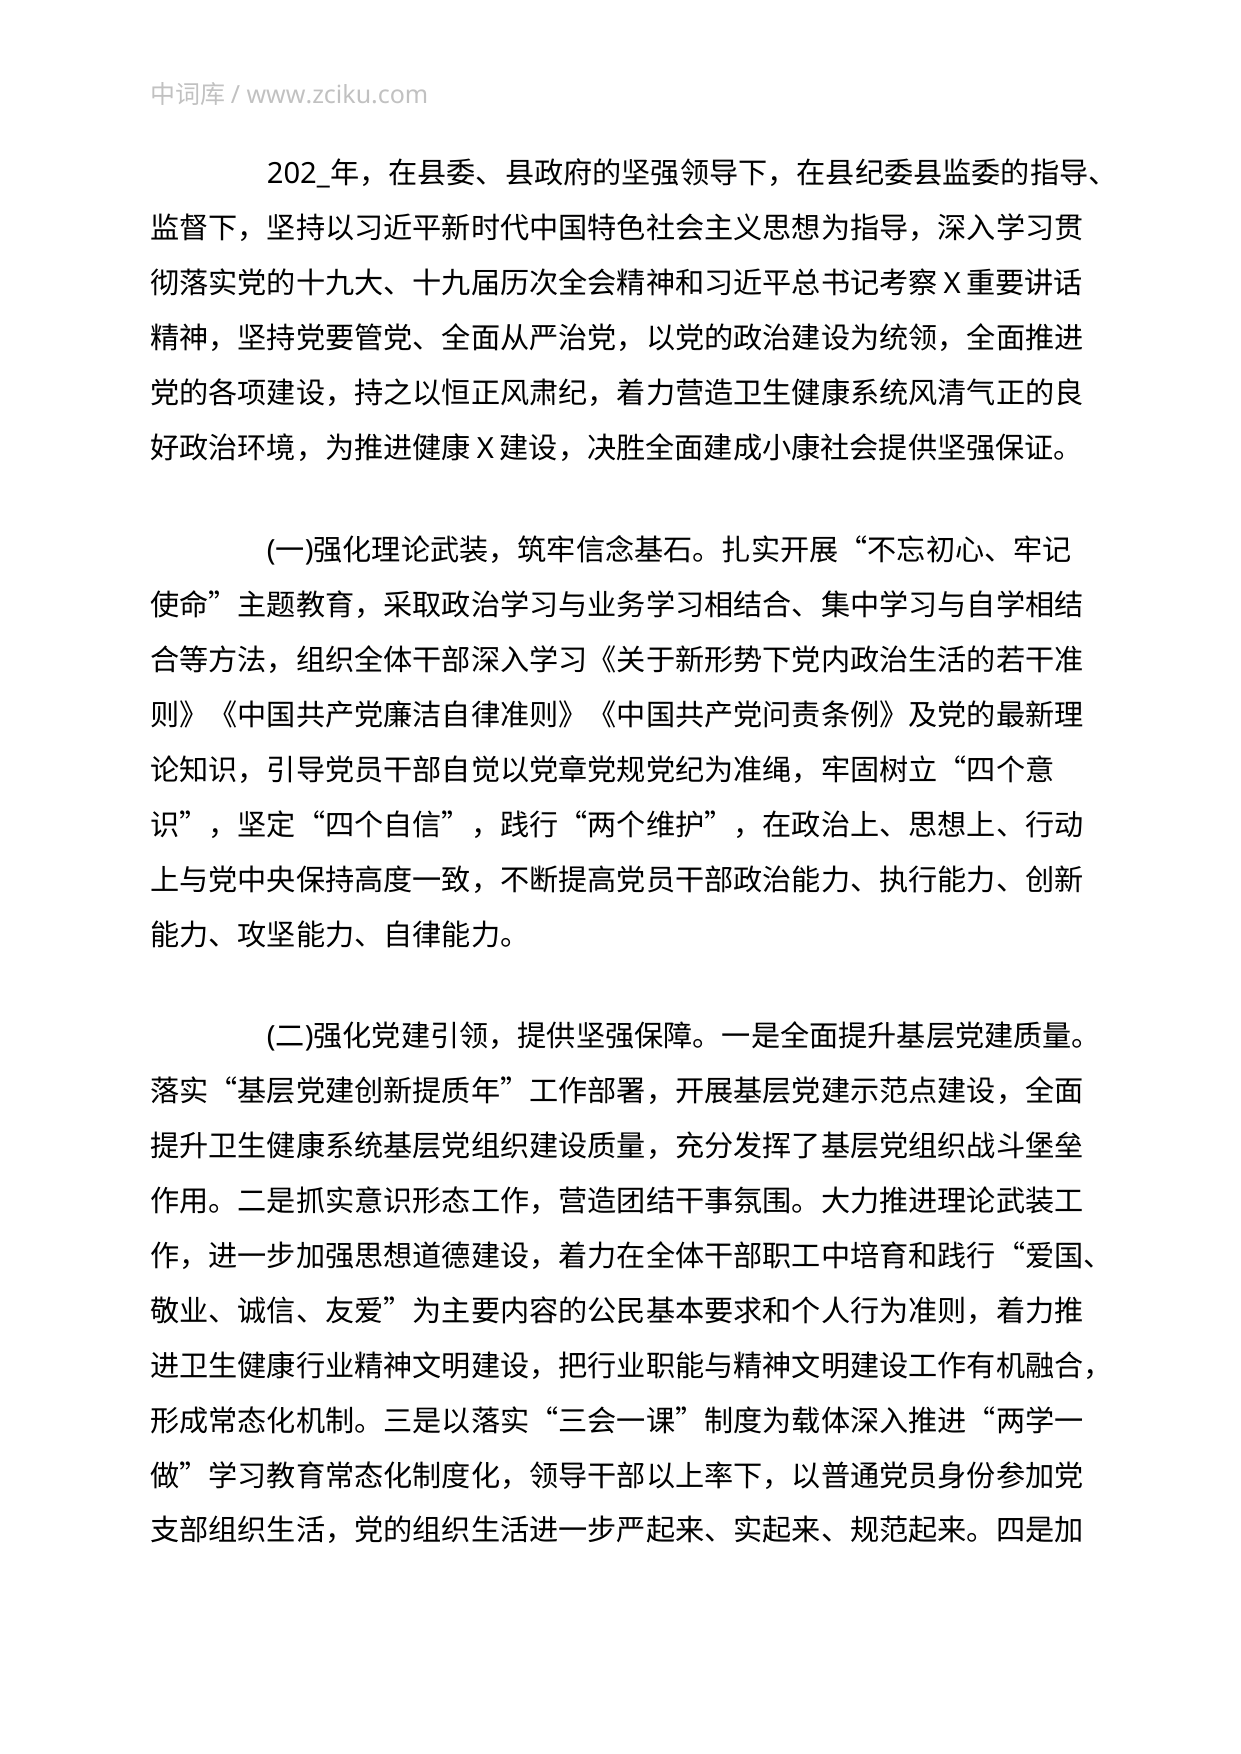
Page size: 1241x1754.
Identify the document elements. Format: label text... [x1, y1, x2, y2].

text 202_年，在县委、县政府的坚强领导下，在县纪委县监委的指导、监督下，坚持以习近平新时代中国特色社会主义思想为指导，深入学习贯彻落实党的十九大、十九届历次全会精神和习近平总书记考察X重要讲话精神，坚持党要管党、全面从严治党，以党的政治建设为统领，全面推进党的各项建设，持之以恒正风肃纪，着力营造卫生健康系统风清气正的良好政治环境，为推进健康X建设，决胜全面建成小康社会提供坚强保证。 [150, 150, 1090, 467]
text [150, 1013, 1090, 1549]
text (一)强化理论武装，筑牢信念基石。扎实开展“不忘初心、牢记使命”主题教育，采取政治学习与业务学习相结合、集中学习与自学相结合等方法，组织全体干部深入学习《关于新形势下党内政治生活的若干准则》《中国共产党廉洁自律准则》《中国共产党问责条例》及党的最新理论知识，引导党员干部自觉以党章党规党纪为准绳，牢固树立“四个意识”，坚定“四个自信”，践行“两个维护”，在政治上、思想上、行动上与党中央保持高度一致，不断提高党员干部政治能力、执行能力、创新能力、攻坚能力、自律能力。 [150, 527, 1090, 953]
